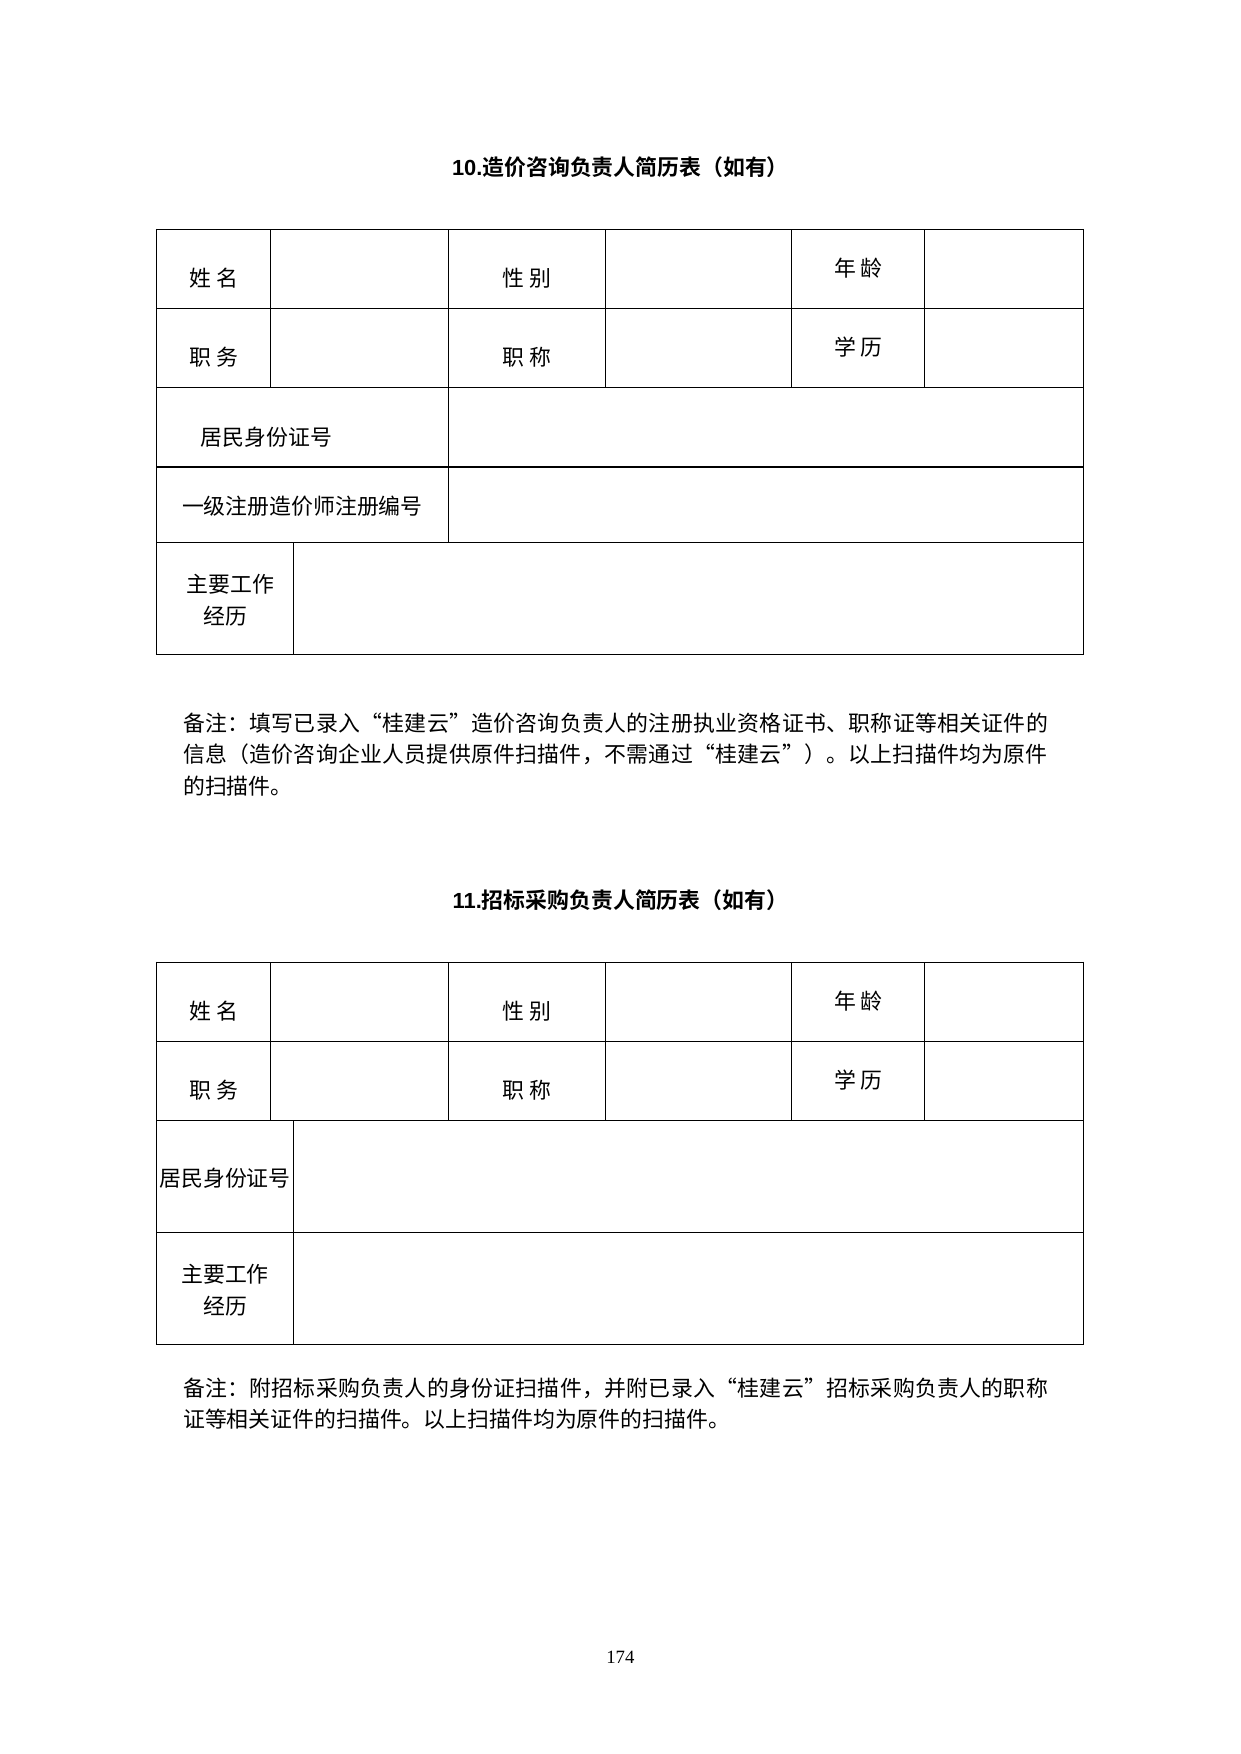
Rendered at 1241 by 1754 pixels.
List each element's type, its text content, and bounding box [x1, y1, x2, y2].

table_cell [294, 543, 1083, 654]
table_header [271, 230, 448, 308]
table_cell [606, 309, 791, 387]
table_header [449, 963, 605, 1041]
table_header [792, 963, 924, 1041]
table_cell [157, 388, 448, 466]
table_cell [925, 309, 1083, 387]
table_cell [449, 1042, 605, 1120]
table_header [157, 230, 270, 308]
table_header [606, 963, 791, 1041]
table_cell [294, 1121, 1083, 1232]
subtitle 11.招标采购负责人简历表（如有） [150, 883, 1090, 914]
subtitle 10.造价咨询负责人简历表（如有） [150, 150, 1090, 182]
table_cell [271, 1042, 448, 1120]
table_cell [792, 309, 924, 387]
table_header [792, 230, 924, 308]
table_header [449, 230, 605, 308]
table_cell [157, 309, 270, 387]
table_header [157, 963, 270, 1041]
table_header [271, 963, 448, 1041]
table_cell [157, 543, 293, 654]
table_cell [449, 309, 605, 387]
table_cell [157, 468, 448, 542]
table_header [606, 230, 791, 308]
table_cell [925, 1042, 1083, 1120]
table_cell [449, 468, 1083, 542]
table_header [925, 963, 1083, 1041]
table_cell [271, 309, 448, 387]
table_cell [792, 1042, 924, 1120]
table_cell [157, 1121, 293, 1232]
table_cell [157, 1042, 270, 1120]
text 备注：附招标采购负责人的身份证扫描件，并附已录入“桂建云”招标采购负责人的职称证等相关证件的扫描件。以上扫描件均为原件的扫描件。 [183, 1371, 1049, 1434]
text 备注：填写已录入“桂建云”造价咨询负责人的注册执业资格证书、职称证等相关证件的信息（造价咨询企业人员提供原件扫描件，不需通过“桂建云”）。以上扫描件均为原件的扫描件。 [183, 706, 1049, 801]
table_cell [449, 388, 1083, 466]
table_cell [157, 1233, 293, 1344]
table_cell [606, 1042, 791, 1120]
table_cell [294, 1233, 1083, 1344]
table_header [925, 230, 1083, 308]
